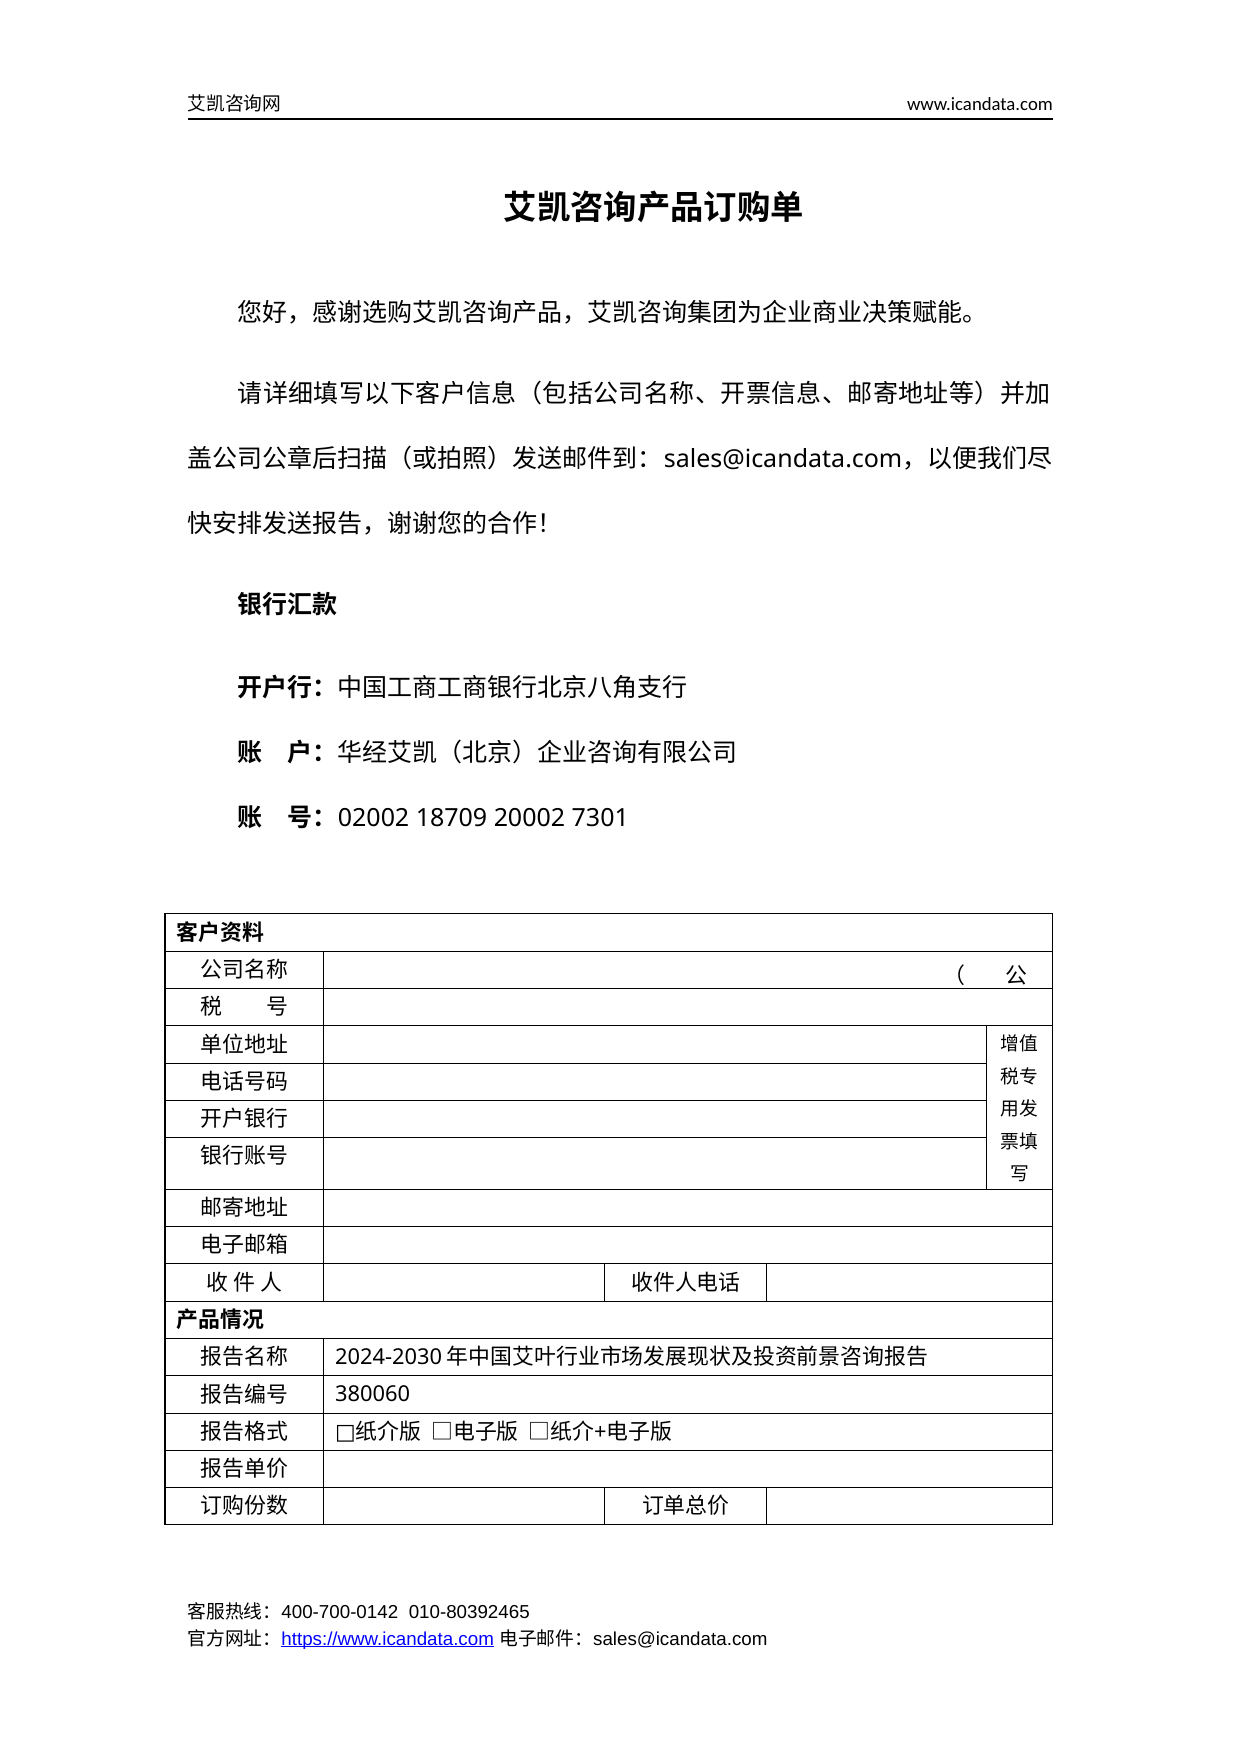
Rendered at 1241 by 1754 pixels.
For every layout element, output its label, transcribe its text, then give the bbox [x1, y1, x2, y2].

table_cell [767, 1264, 1052, 1301]
table_cell 电话号码 [166, 1064, 323, 1100]
table_cell 收件人电话 [605, 1264, 766, 1301]
text 开户行：中国工商工商银行北京八角支行 [187, 653, 1053, 718]
table_cell 订购份数 [166, 1488, 323, 1524]
table_cell 报告格式 [166, 1414, 323, 1450]
table_cell [767, 1488, 1052, 1524]
table_cell 380060 [324, 1376, 1052, 1412]
table_cell 公司名称 [166, 952, 323, 988]
table_cell 增值税专用发票填写 [987, 1026, 1052, 1189]
table_cell 电子邮箱 [166, 1227, 323, 1263]
table_cell [324, 1190, 1052, 1226]
text 您好，感谢选购艾凯咨询产品，艾凯咨询集团为企业商业决策赋能。 [187, 278, 1053, 343]
table_cell 报告编号 [166, 1376, 323, 1412]
text 账 号：02002 18709 20002 7301 [187, 783, 1053, 848]
text 账 户：华经艾凯（北京）企业咨询有限公司 [187, 718, 1053, 783]
table_cell 单位地址 [166, 1026, 323, 1062]
table_cell [324, 1227, 1052, 1263]
table_cell 税 号 [166, 989, 323, 1025]
table_cell [324, 1451, 1052, 1487]
table_cell 银行账号 [166, 1138, 323, 1189]
table_cell 报告单价 [166, 1451, 323, 1487]
table_cell [324, 1488, 604, 1524]
table_cell □纸介版 □电子版 □纸介+电子版 [324, 1414, 1052, 1450]
table_header 客户资料 [166, 914, 1052, 951]
table_cell [324, 1264, 604, 1301]
table_cell 产品情况 [166, 1302, 1052, 1338]
table_cell [324, 989, 1052, 1025]
table_cell 收 件 人 [166, 1264, 323, 1301]
text 艾凯咨询产品订购单 [187, 172, 1053, 237]
table_cell 邮寄地址 [166, 1190, 323, 1226]
table_cell 开户银行 [166, 1101, 323, 1137]
table_cell [324, 952, 1052, 988]
table_cell 报告名称 [166, 1339, 323, 1375]
table_cell 订单总价 [605, 1488, 766, 1524]
table_cell [324, 1026, 986, 1062]
text 请详细填写以下客户信息（包括公司名称、开票信息、邮寄地址等）并加盖公司公章后扫描（或拍照）发送邮件到：sales@icandata.com，以便我们尽快安排发送报告，谢谢您的合作！ [187, 359, 1053, 554]
text 银行汇款 [187, 570, 1053, 635]
table_cell [324, 1138, 986, 1189]
table_cell [324, 1101, 986, 1137]
table_cell 2024-2030年中国艾叶行业市场发展现状及投资前景咨询报告 [324, 1339, 1052, 1375]
table_cell [324, 1064, 986, 1100]
